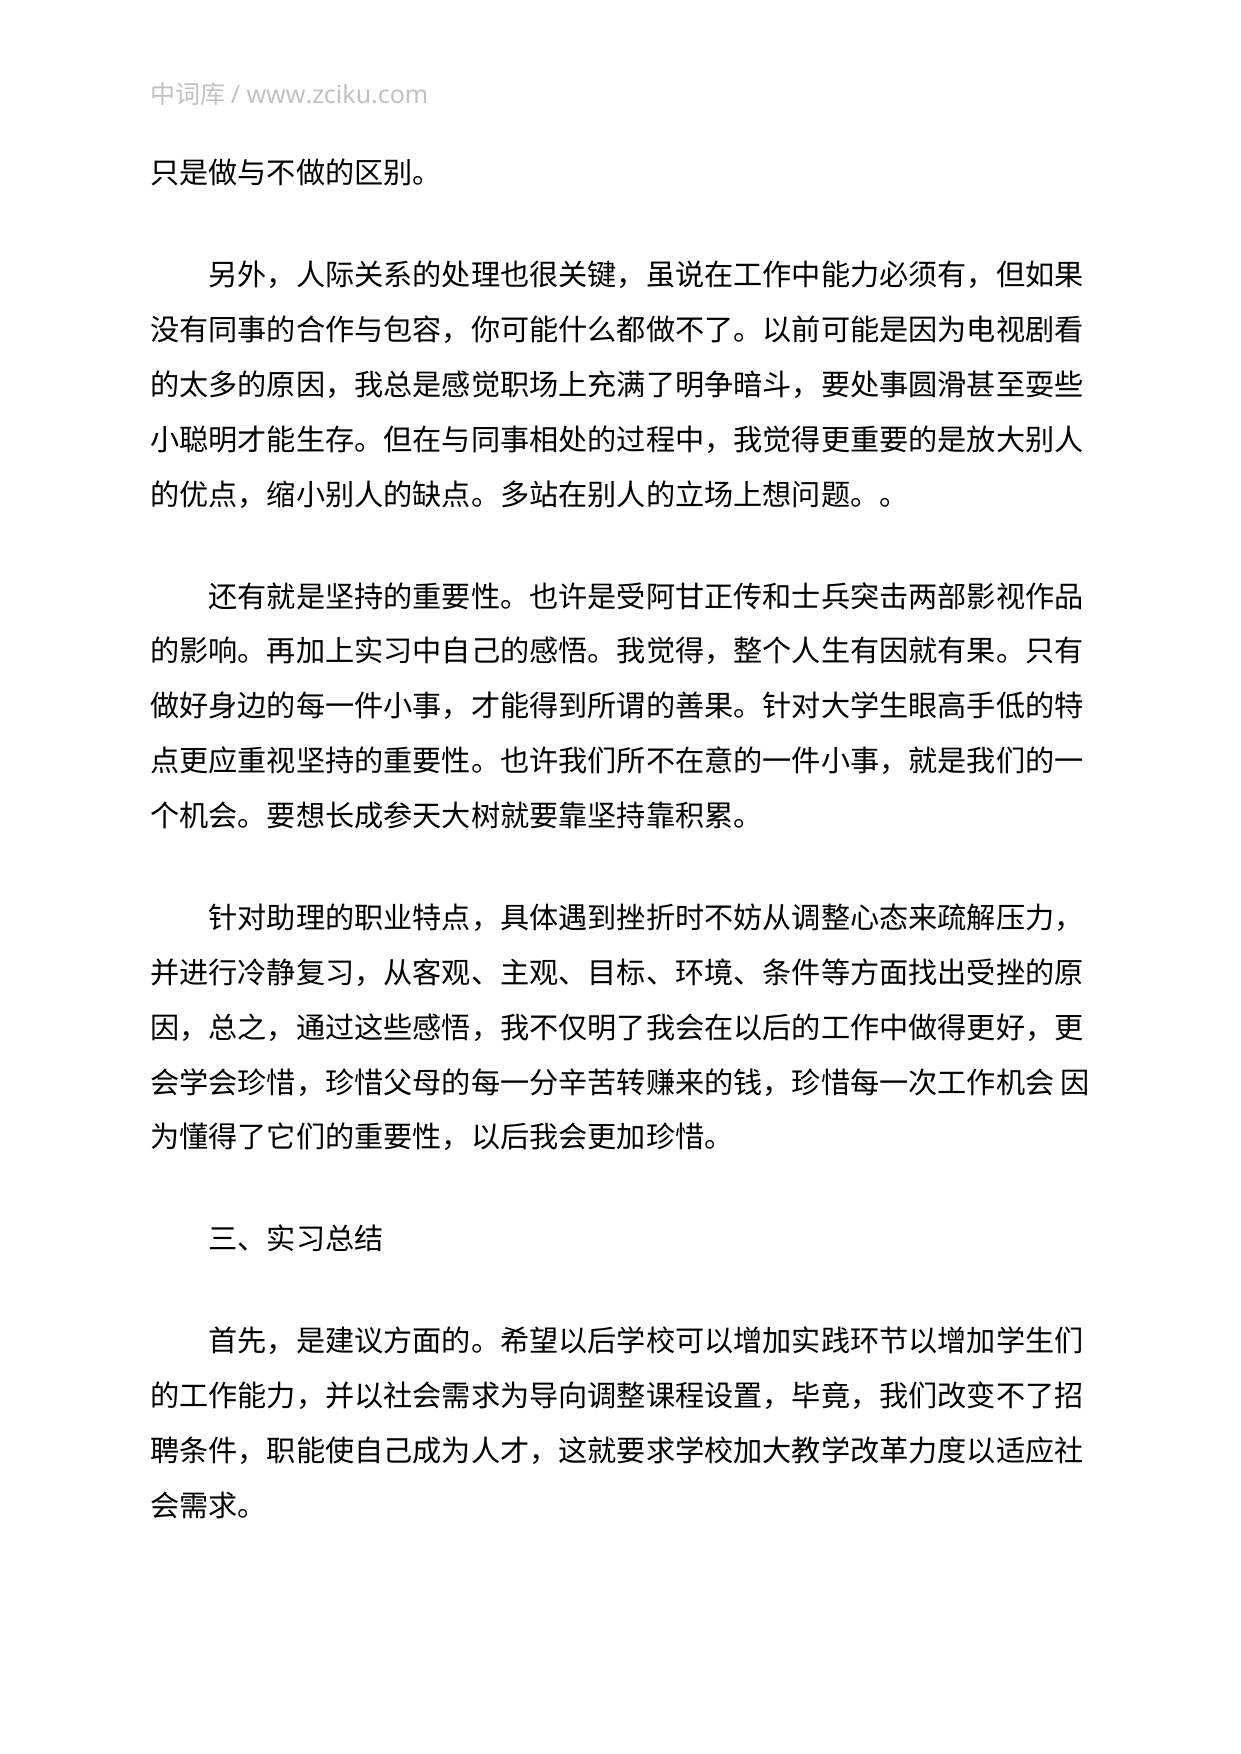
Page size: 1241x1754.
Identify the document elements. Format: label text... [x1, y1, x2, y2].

text 另外，人际关系的处理也很关键，虽说在工作中能力必须有，但如果没有同事的合作与包容，你可能什么都做不了。以前可能是因为电视剧看的太多的原因，我总是感觉职场上充满了明争暗斗，要处事圆滑甚至耍些小聪明才能生存。但在与同事相处的过程中，我觉得更重要的是放大别人的优点，缩小别人的缺点。多站在别人的立场上想问题。。 [150, 252, 1090, 514]
text 首先，是建议方面的。希望以后学校可以增加实践环节以增加学生们的工作能力，并以社会需求为导向调整课程设置，毕竟，我们改变不了招聘条件，职能使自己成为人才，这就要求学校加大教学改革力度以适应社会需求。 [150, 1318, 1090, 1524]
text 针对助理的职业特点，具体遇到挫折时不妨从调整心态来疏解压力，并进行冷静复习，从客观、主观、目标、环境、条件等方面找出受挫的原因，总之，通过这些感悟，我不仅明了我会在以后的工作中做得更好，更会学会珍惜，珍惜父母的每一分辛苦转赚来的钱，珍惜每一次工作机会 因为懂得了它们的重要性，以后我会更加珍惜。 [150, 894, 1090, 1156]
text 还有就是坚持的重要性。也许是受阿甘正传和士兵突击两部影视作品的影响。再加上实习中自己的感悟。我觉得，整个人生有因就有果。只有做好身边的每一件小事，才能得到所谓的善果。针对大学生眼高手低的特点更应重视坚持的重要性。也许我们所不在意的一件小事，就是我们的一个机会。要想长成参天大树就要靠坚持靠积累。 [150, 573, 1090, 835]
text 三、实习总结 [150, 1216, 1090, 1258]
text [150, 150, 1090, 192]
